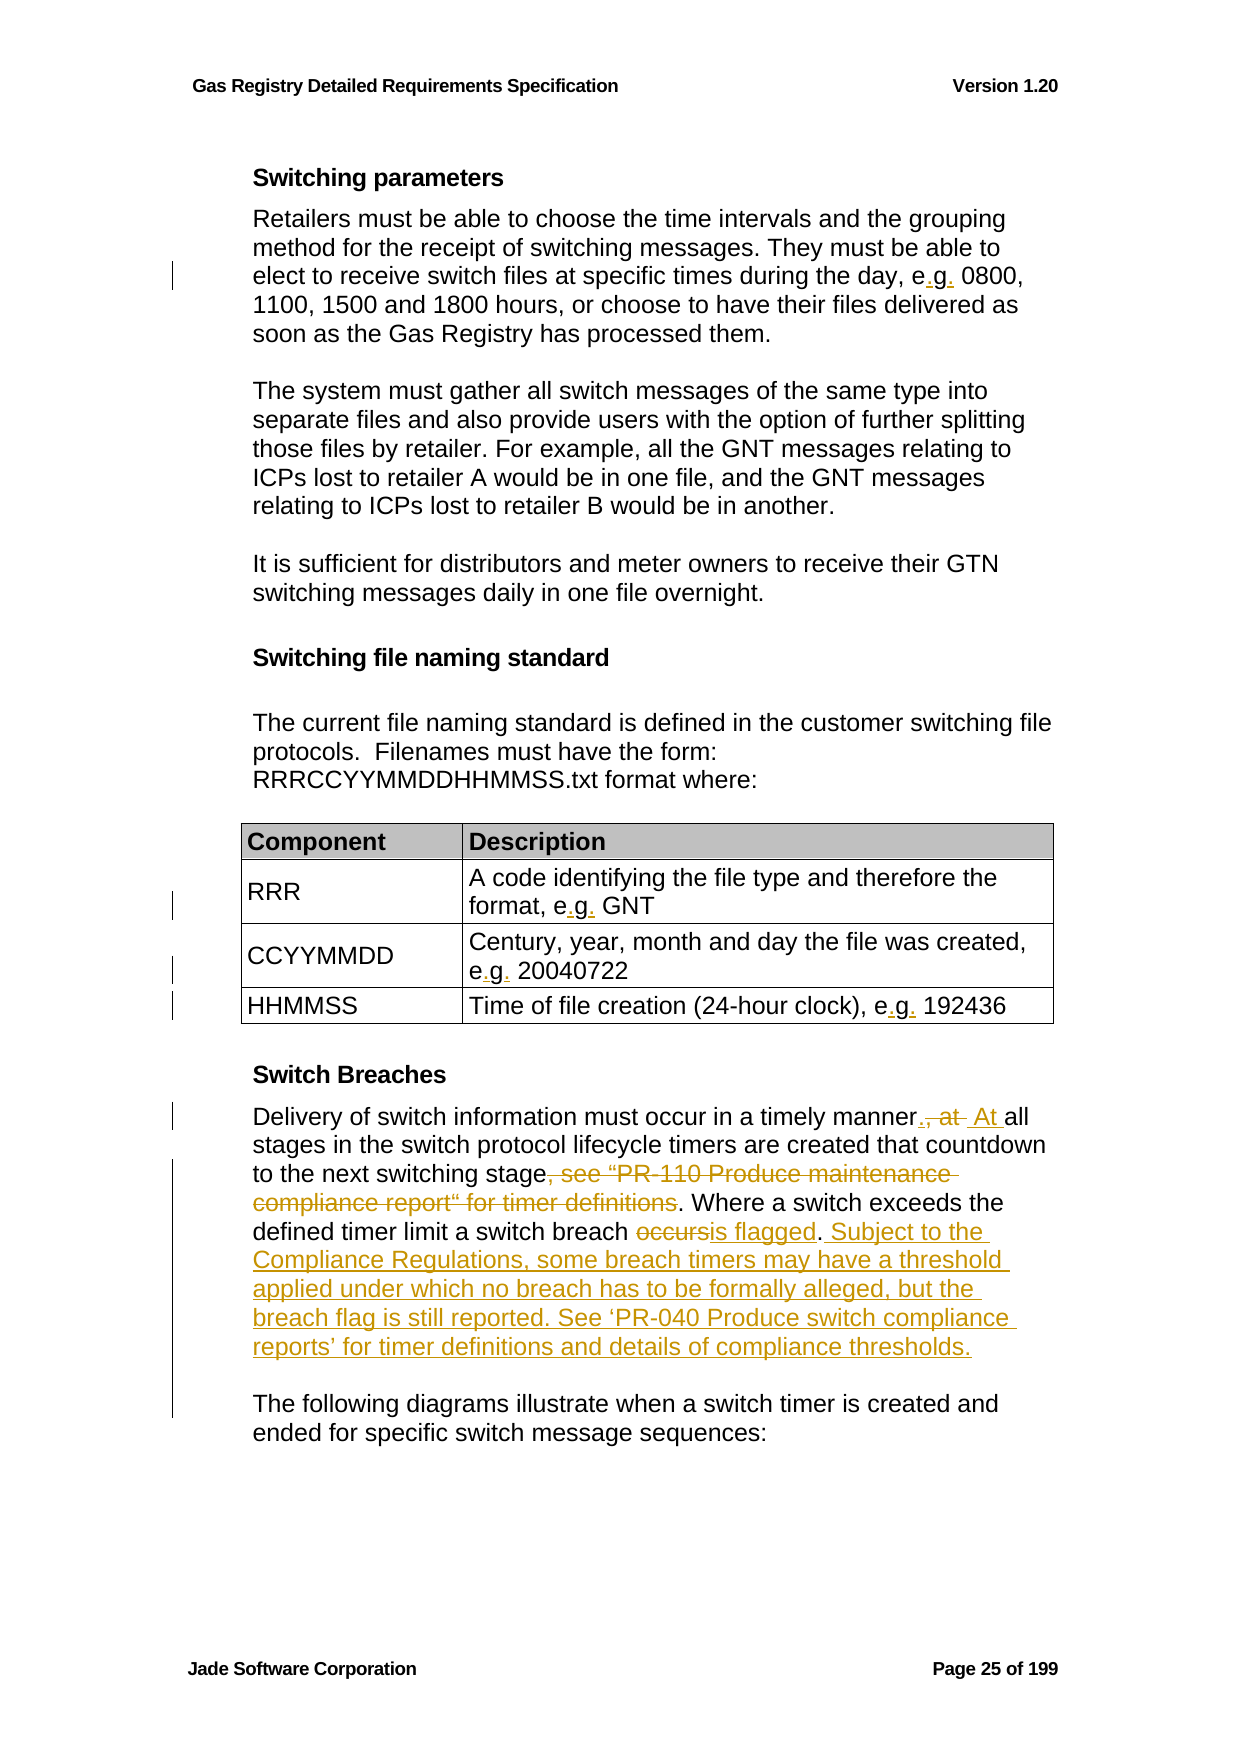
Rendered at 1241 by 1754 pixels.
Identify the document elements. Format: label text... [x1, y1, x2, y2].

text Delivery of switch information must occur in a timely mannerall stages in the switch protocol lifecycle timers are created that countdown to the next switching stage. Where a switch exceeds the defined timer limit a switch breach . [252, 1102, 1053, 1360]
table_cell Time of file creation (24-hour clock), eg 192436 [463, 988, 1053, 1023]
subtitle Switching file naming standard [252, 643, 1053, 671]
table_cell CCYYMMDD [242, 924, 462, 987]
text It is sufficient for distributors and meter owners to receive their GTN switching messages daily in one file overnight. [252, 549, 1053, 606]
text The following diagrams illustrate when a switch timer is created and ended for specific switch message sequences: [252, 1389, 1053, 1447]
text Retailers must be able to choose the time intervals and the grouping method for the receipt of switching messages. They must be able to elect to receive switch files at specific times during the day, eg 0800, 1100, 1500 and 1800 hours, or choose to have their files delivered as soon as the Gas Registry has processed them. [252, 204, 1053, 347]
table_cell RRR [242, 860, 462, 923]
text The system must gather all switch messages of the same type into separate files and also provide users with the option of further splitting those files by retailer. For example, all the GNT messages relating to ICPs lost to retailer A would be in one file, and the GNT messages relating to ICPs lost to retailer B would be in another. [252, 376, 1053, 520]
table_header Component [242, 824, 462, 858]
subtitle Switching parameters [252, 162, 1053, 191]
table_cell HHMMSS [242, 988, 462, 1023]
table_cell Century, year, month and day the file was created, eg 20040722 [463, 924, 1053, 987]
subtitle Switch Breaches [252, 1060, 1053, 1089]
text The current file naming standard is defined in the customer switching file protocols. Filenames must have the form: RRRCCYYMMDDHHMMSS.txt format where: [252, 708, 1053, 794]
table_cell A code identifying the file type and therefore the format, eg GNT [463, 860, 1053, 923]
table_header Description [463, 824, 1053, 858]
